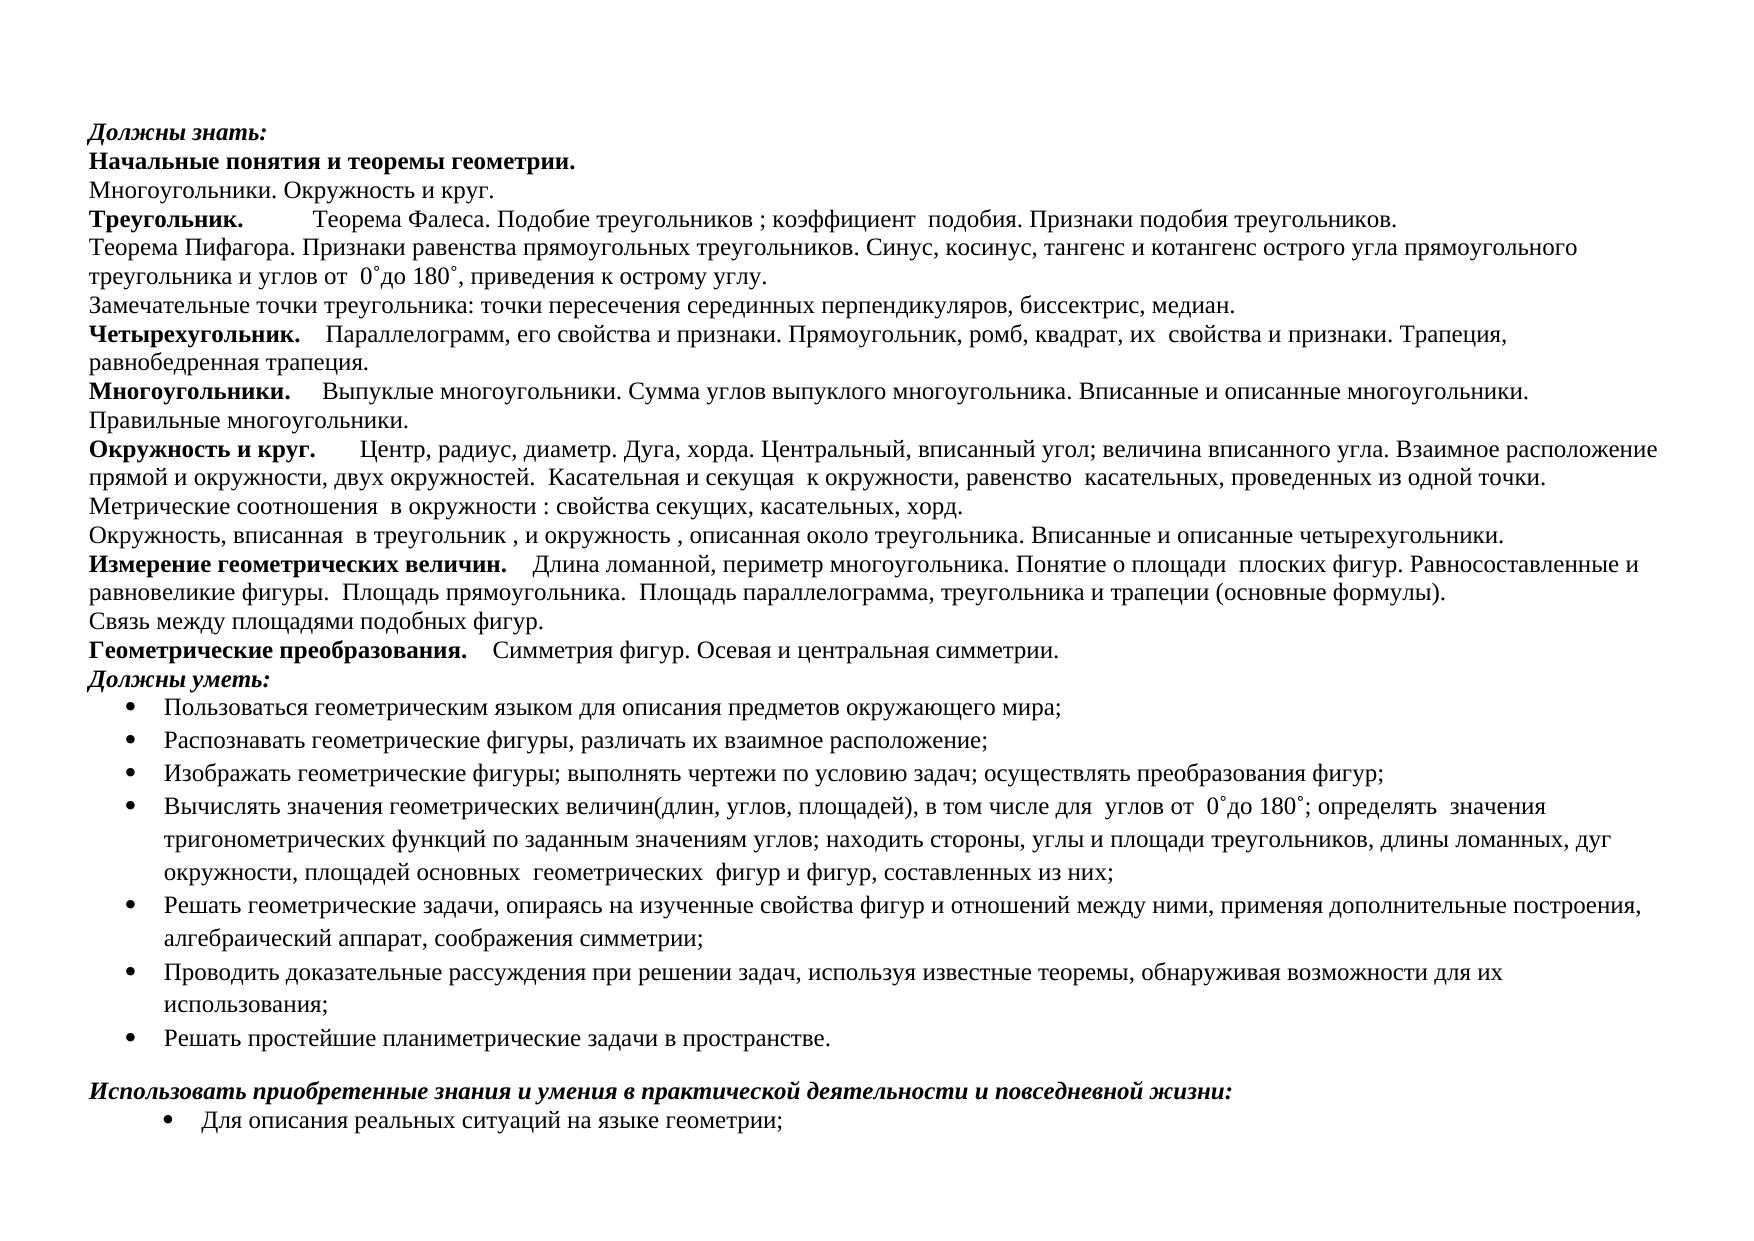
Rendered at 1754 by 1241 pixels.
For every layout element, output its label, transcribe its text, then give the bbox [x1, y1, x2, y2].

list Решать простейшие планиметрические задачи в пространстве. [126, 1023, 1665, 1051]
text Многоугольники. Окружность и круг. [89, 175, 1665, 204]
text Окружность, вписанная в треугольник , и окружность , описанная около треугольника. Вписанные и описанные четырехугольники. [89, 520, 1665, 549]
list Пользоваться геометрическим языком для описания предметов окружающего мира; [126, 692, 1665, 721]
text Измерение геометрических величин. Длина ломанной, периметр многоугольника. Понятие о площади плоских фигур. Равносоставленные и равновеликие фигуры. Площадь прямоугольника. Площадь параллелограмма, треугольника и трапеции (основные формулы). [89, 549, 1665, 606]
text Должны знать: [89, 117, 1665, 146]
text Окружность и круг. Центр, радиус, диаметр. Дуга, хорда. Центральный, вписанный угол; величина вписанного угла. Взаимное расположение прямой и окружности, двух окружностей. Касательная и секущая к окружности, равенство касательных, проведенных из одной точки. Метрические соотношения в окружности : свойства секущих, касательных, хорд. [89, 434, 1665, 520]
text Замечательные точки треугольника: точки пересечения серединных перпендикуляров, биссектрис, медиан. [89, 290, 1665, 319]
list Вычислять значения геометрических величин(длин, углов, площадей), в том числе для углов от 0˚до 180˚; определять значения тригонометрических функций по заданным значениям углов; находить стороны, углы и площади треугольников, длины ломанных, дуг окружности, площадей основных геометрических фигур и фигур, составленных из них; [126, 791, 1665, 886]
text Использовать приобретенные знания и умения в практической деятельности и повседневной жизни: [89, 1076, 1665, 1105]
text Начальные понятия и теоремы геометрии. [89, 146, 1665, 175]
list Распознавать геометрические фигуры, различать их взаимное расположение; [126, 725, 1665, 754]
text Связь между площадями подобных фигур. [89, 606, 1665, 635]
text Должны уметь: [89, 664, 1665, 692]
list Для описания реальных ситуаций на языке геометрии; [164, 1105, 1665, 1134]
text Четырехугольник. Параллелограмм, его свойства и признаки. Прямоугольник, ромб, квадрат, их свойства и признаки. Трапеция, равнобедренная трапеция. [89, 319, 1665, 376]
list Проводить доказательные рассуждения при решении задач, используя известные теоремы, обнаруживая возможности для их использования; [126, 957, 1665, 1018]
list Решать геометрические задачи, опираясь на изученные свойства фигур и отношений между ними, применяя дополнительные построения, алгебраический аппарат, соображения симметрии; [126, 891, 1665, 952]
text Треугольник. Теорема Фалеса. Подобие треугольников ; коэффициент подобия. Признаки подобия треугольников. [89, 204, 1665, 232]
text Теорема Пифагора. Признаки равенства прямоугольных треугольников. Синус, косинус, тангенс и котангенс острого угла прямоугольного треугольника и углов от 0˚до 180˚, приведения к острому углу. [89, 232, 1665, 290]
text Многоугольники. Выпуклые многоугольники. Сумма углов выпуклого многоугольника. Вписанные и описанные многоугольники. Правильные многоугольники. [89, 376, 1665, 434]
text Геометрические преобразования. Симметрия фигур. Осевая и центральная симметрии. [89, 635, 1665, 664]
list Изображать геометрические фигуры; выполнять чертежи по условию задач; осуществлять преобразования фигур; [126, 758, 1665, 787]
